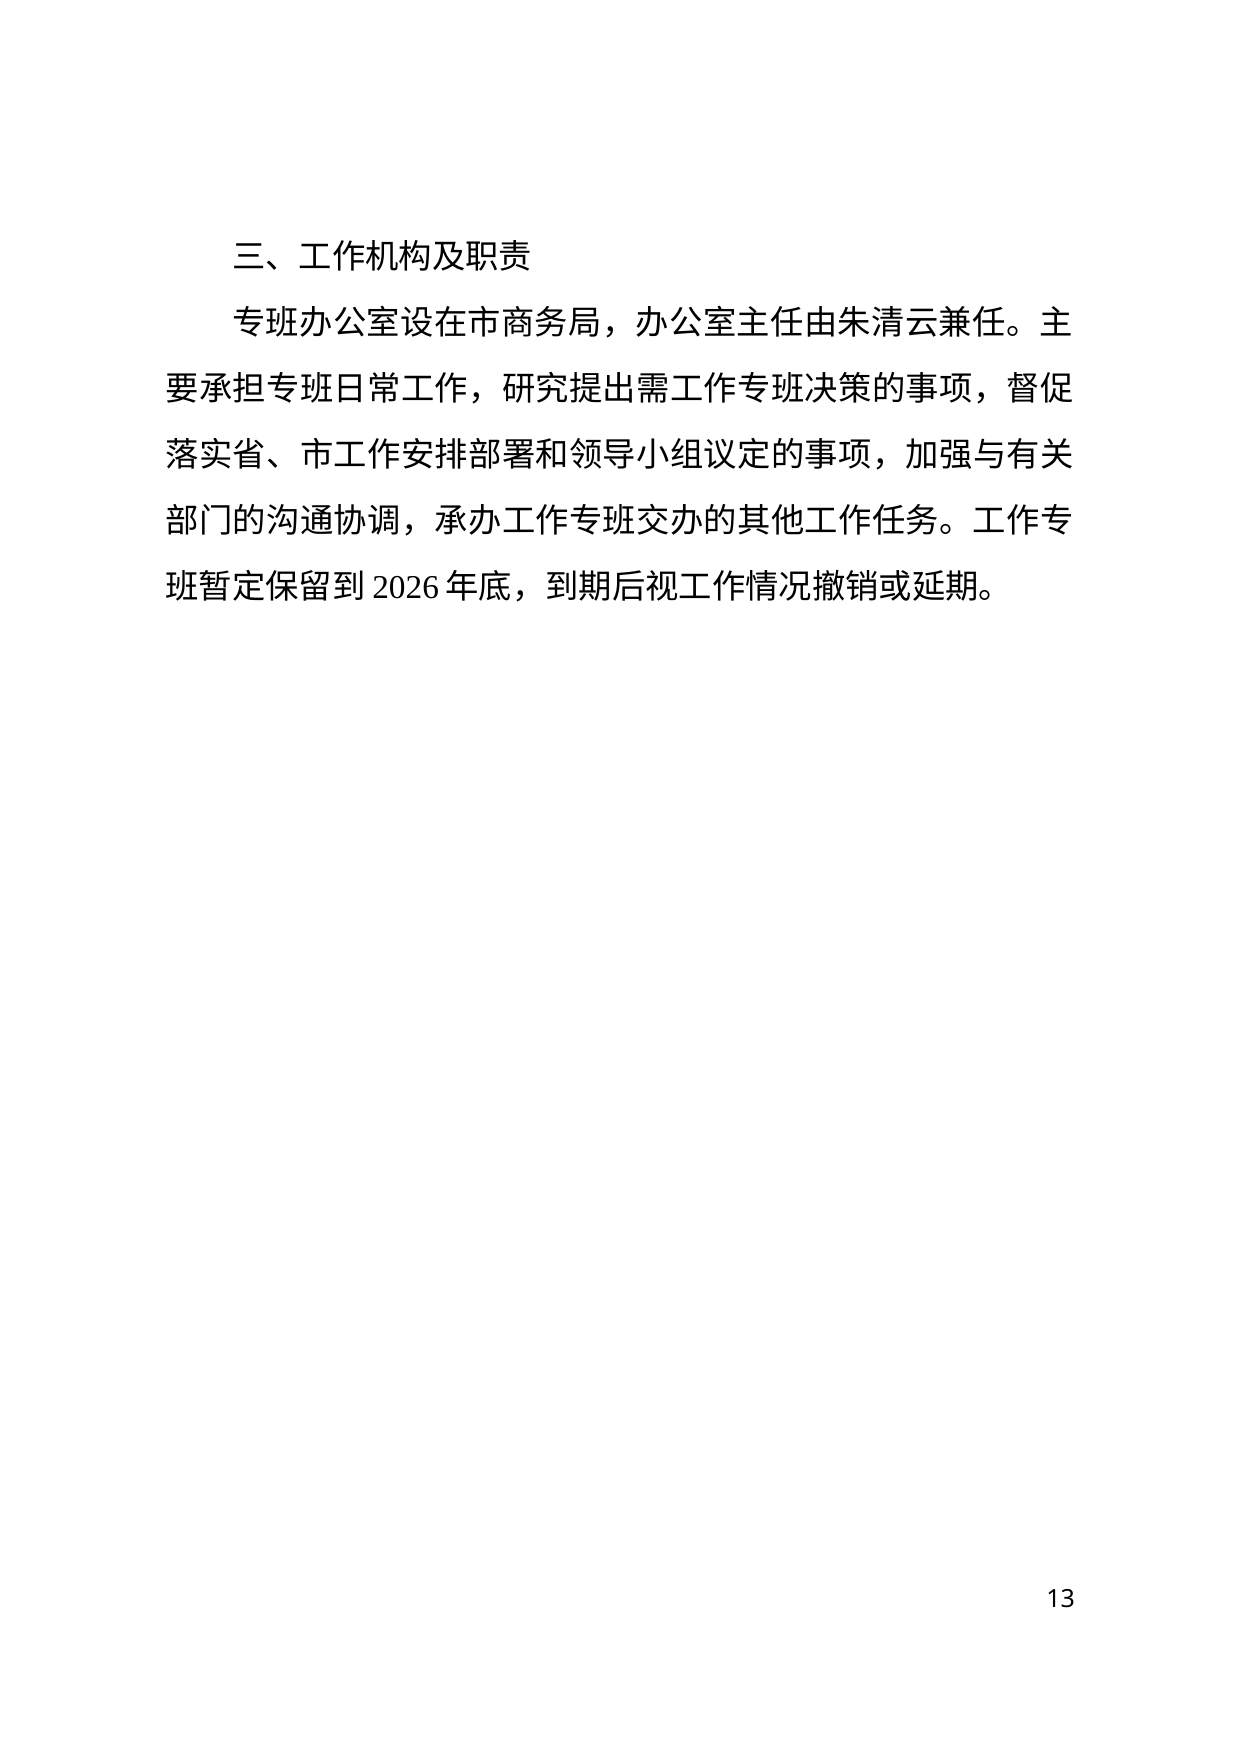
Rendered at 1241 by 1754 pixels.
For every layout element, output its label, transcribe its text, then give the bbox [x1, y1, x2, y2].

text 专班办公室设在市商务局，办公室主任由朱清云兼任。主要承担专班日常工作，研究提出需工作专班决策的事项，督促落实省、市工作安排部署和领导小组议定的事项，加强与有关部门的沟通协调，承办工作专班交办的其他工作任务。工作专班暂定保留到2026年底，到期后视工作情况撤销或延期。 [165, 287, 1075, 617]
subtitle 三、工作机构及职责 [165, 221, 1075, 287]
